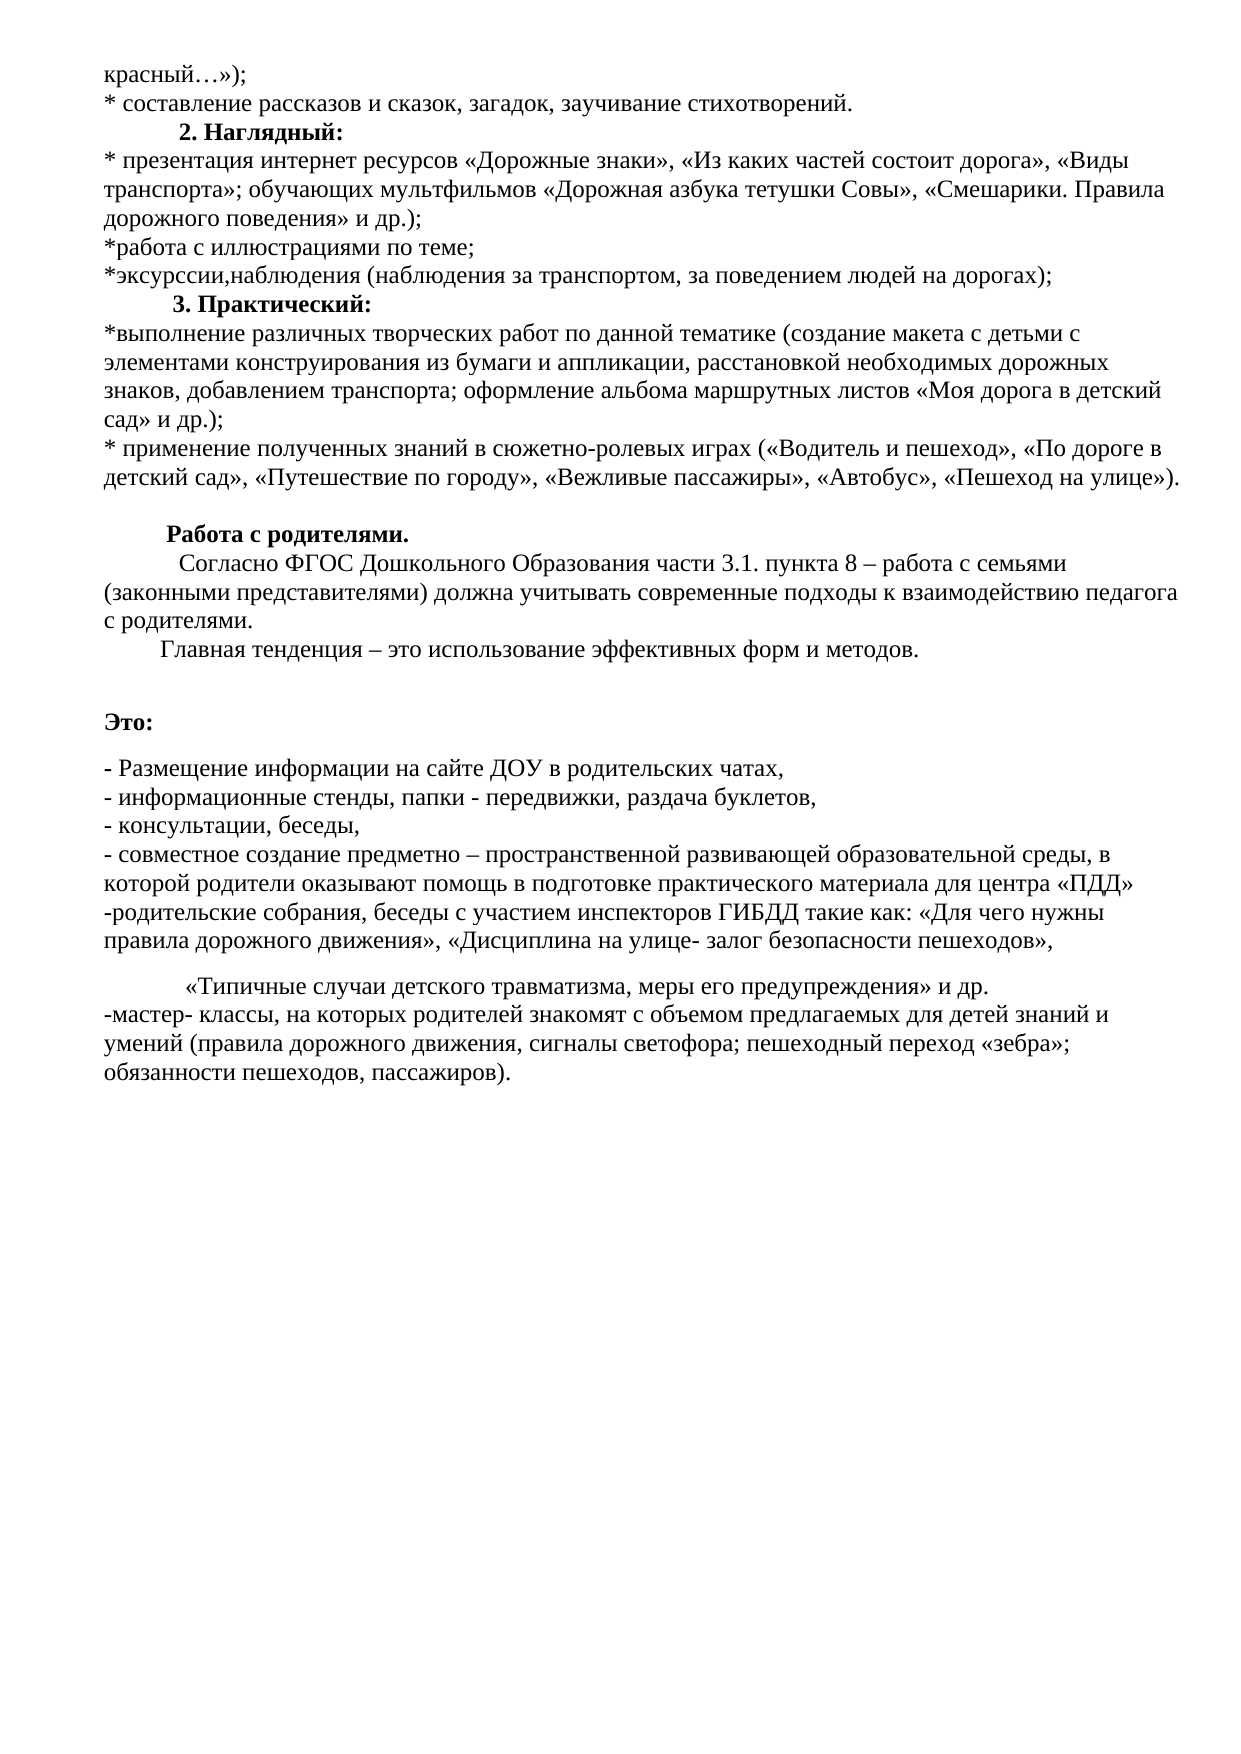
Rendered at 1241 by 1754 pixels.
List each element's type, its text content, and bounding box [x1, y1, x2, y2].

text Это: [103, 707, 1181, 736]
text - Размещение информации на сайте ДОУ в родительских чатах, - информационные стенды, папки - передвижки, раздача буклетов, - консультации, беседы, - совместное создание предметно – пространственной развивающей образовательной среды, в которой родители оказывают помощь в подготовке практического материала для центра «ПДД» -родительские собрания, беседы с участием инспекторов ГИБДД такие как: «Для чего нужны правила дорожного движения», «Дисциплина на улице- залог безопасности пешеходов», [360, 753, 1181, 954]
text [103, 59, 1181, 691]
text «Типичные случаи детского травматизма, меры его предупреждения» и др. -мастер- классы, на которых родителей знакомят с объемом предлагаемых для детей знаний и умений (правила дорожного движения, сигналы светофора; пешеходный переход «зебра»; обязанности пешеходов, пассажиров). [103, 971, 1181, 1086]
